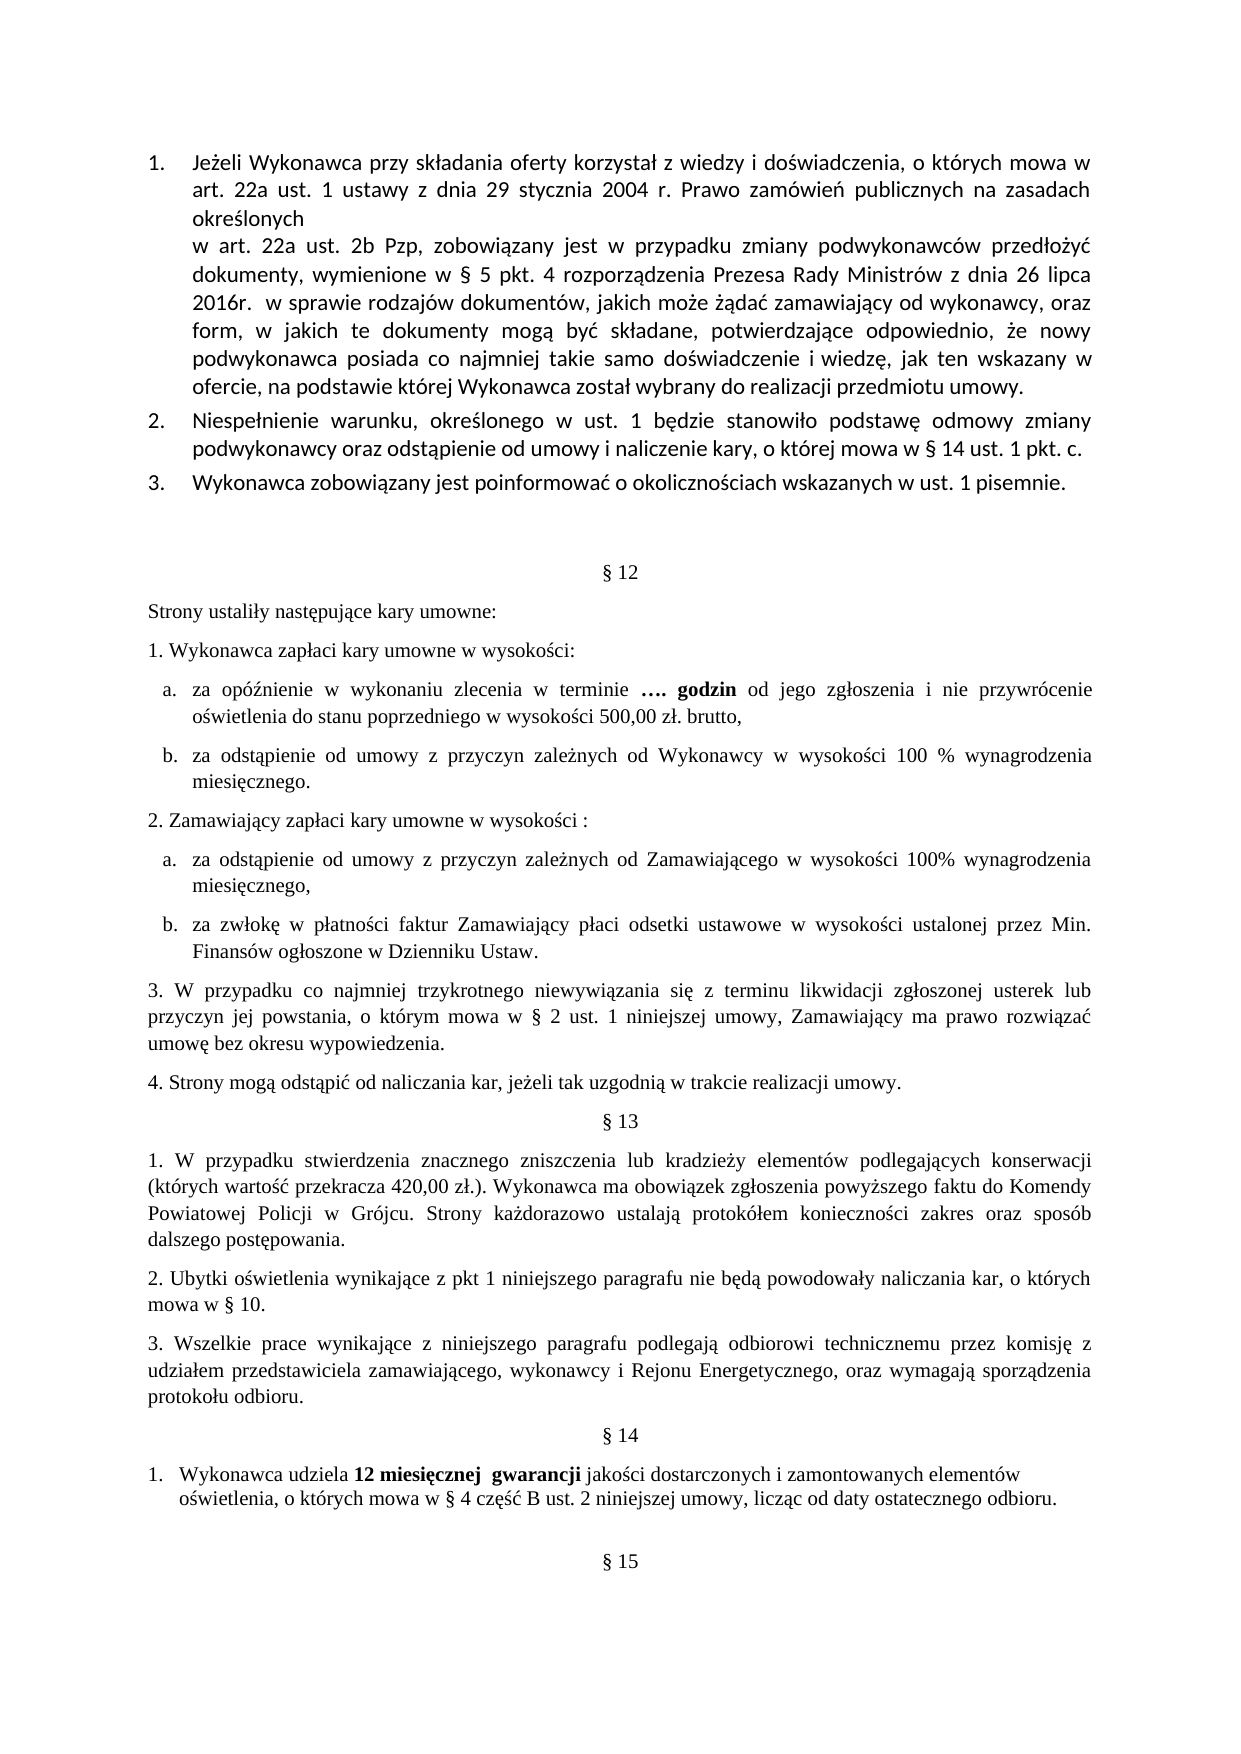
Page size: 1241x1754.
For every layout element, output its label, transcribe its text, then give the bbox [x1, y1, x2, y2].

text 3. W przypadku co najmniej trzykrotnego niewywiązania się z terminu likwidacji zgłoszonej usterek lub przyczyn jej powstania, o którym mowa w § 2 ust. 1 niniejszej umowy, Zamawiający ma prawo rozwiązać umowę bez okresu wypowiedzenia. [148, 978, 1093, 1055]
list Jeżeli Wykonawca przy składania oferty korzystał z wiedzy i doświadczenia, o których mowa w art. 22a ust. 1 ustawy z dnia 29 stycznia 2004 r. Prawo zamówień publicznych na zasadach określonych w art. 22a ust. 2b Pzp, zobowiązany jest w przypadku zmiany podwykonawców przedłożyć dokumenty, wymienione w § 5 pkt. 4 rozporządzenia Prezesa Rady Ministrów z dnia 26 lipca 2016r. w sprawie rodzajów dokumentów, jakich może żądać zamawiający od wykonawcy, oraz form, w jakich te dokumenty mogą być składane, potwierdzające odpowiednio, że nowy podwykonawca posiada co najmniej takie samo doświadczenie i wiedzę, jak ten wskazany w ofercie, na podstawie której Wykonawca został wybrany do realizacji przedmiotu umowy. [148, 148, 1093, 400]
text 1. Wykonawca zapłaci kary umowne w wysokości: [148, 638, 1093, 662]
text 3. Wszelkie prace wynikające z niniejszego paragrafu podlegają odbiorowi technicznemu przez komisję z udziałem przedstawiciela zamawiającego, wykonawcy i Rejonu Energetycznego, oraz wymagają sporządzenia protokołu odbioru. [148, 1331, 1093, 1408]
list Wykonawca udziela 12 miesięcznej gwarancji jakości dostarczonych i zamontowanych elementów oświetlenia, o których mowa w § 4 część B ust. 2 niniejszej umowy, licząc od daty ostatecznego odbioru. [148, 1462, 1093, 1510]
text § 13 [148, 1109, 1093, 1133]
text 4. Strony mogą odstąpić od naliczania kar, jeżeli tak uzgodnią w trakcie realizacji umowy. [148, 1070, 1093, 1094]
text 2. Zamawiający zapłaci kary umowne w wysokości : [148, 808, 1093, 832]
list za opóźnienie w wykonaniu zlecenia w terminie …. godzin od jego zgłoszenia i nie przywrócenie oświetlenia do stanu poprzedniego w wysokości 500,00 zł. brutto, [162, 677, 1093, 728]
text § 14 [148, 1423, 1093, 1447]
list Wykonawca zobowiązany jest poinformować o okolicznościach wskazanych w ust. 1 pisemnie. [148, 468, 1093, 496]
list Niespełnienie warunku, określonego w ust. 1 będzie stanowiło podstawę odmowy zmiany podwykonawcy oraz odstąpienie od umowy i naliczenie kary, o której mowa w § 14 ust. 1 pkt. c. [148, 406, 1093, 462]
text 1. W przypadku stwierdzenia znacznego zniszczenia lub kradzieży elementów podlegających konserwacji (których wartość przekracza 420,00 zł.). Wykonawca ma obowiązek zgłoszenia powyższego faktu do Komendy Powiatowej Policji w Grójcu. Strony każdorazowo ustalają protokółem konieczności zakres oraz sposób dalszego postępowania. [148, 1148, 1093, 1251]
list za odstąpienie od umowy z przyczyn zależnych od Zamawiającego w wysokości 100% wynagrodzenia miesięcznego, [162, 847, 1093, 897]
list za zwłokę w płatności faktur Zamawiający płaci odsetki ustawowe w wysokości ustalonej przez Min. Finansów ogłoszone w Dzienniku Ustaw. [162, 912, 1093, 963]
text § 15 [148, 1549, 1093, 1573]
text Strony ustaliły następujące kary umowne: [148, 599, 1093, 623]
list za odstąpienie od umowy z przyczyn zależnych od Wykonawcy w wysokości 100 % wynagrodzenia miesięcznego. [162, 743, 1093, 793]
text § 12 [148, 560, 1093, 584]
text 2. Ubytki oświetlenia wynikające z pkt 1 niniejszego paragrafu nie będą powodowały naliczania kar, o których mowa w § 10. [148, 1266, 1093, 1316]
